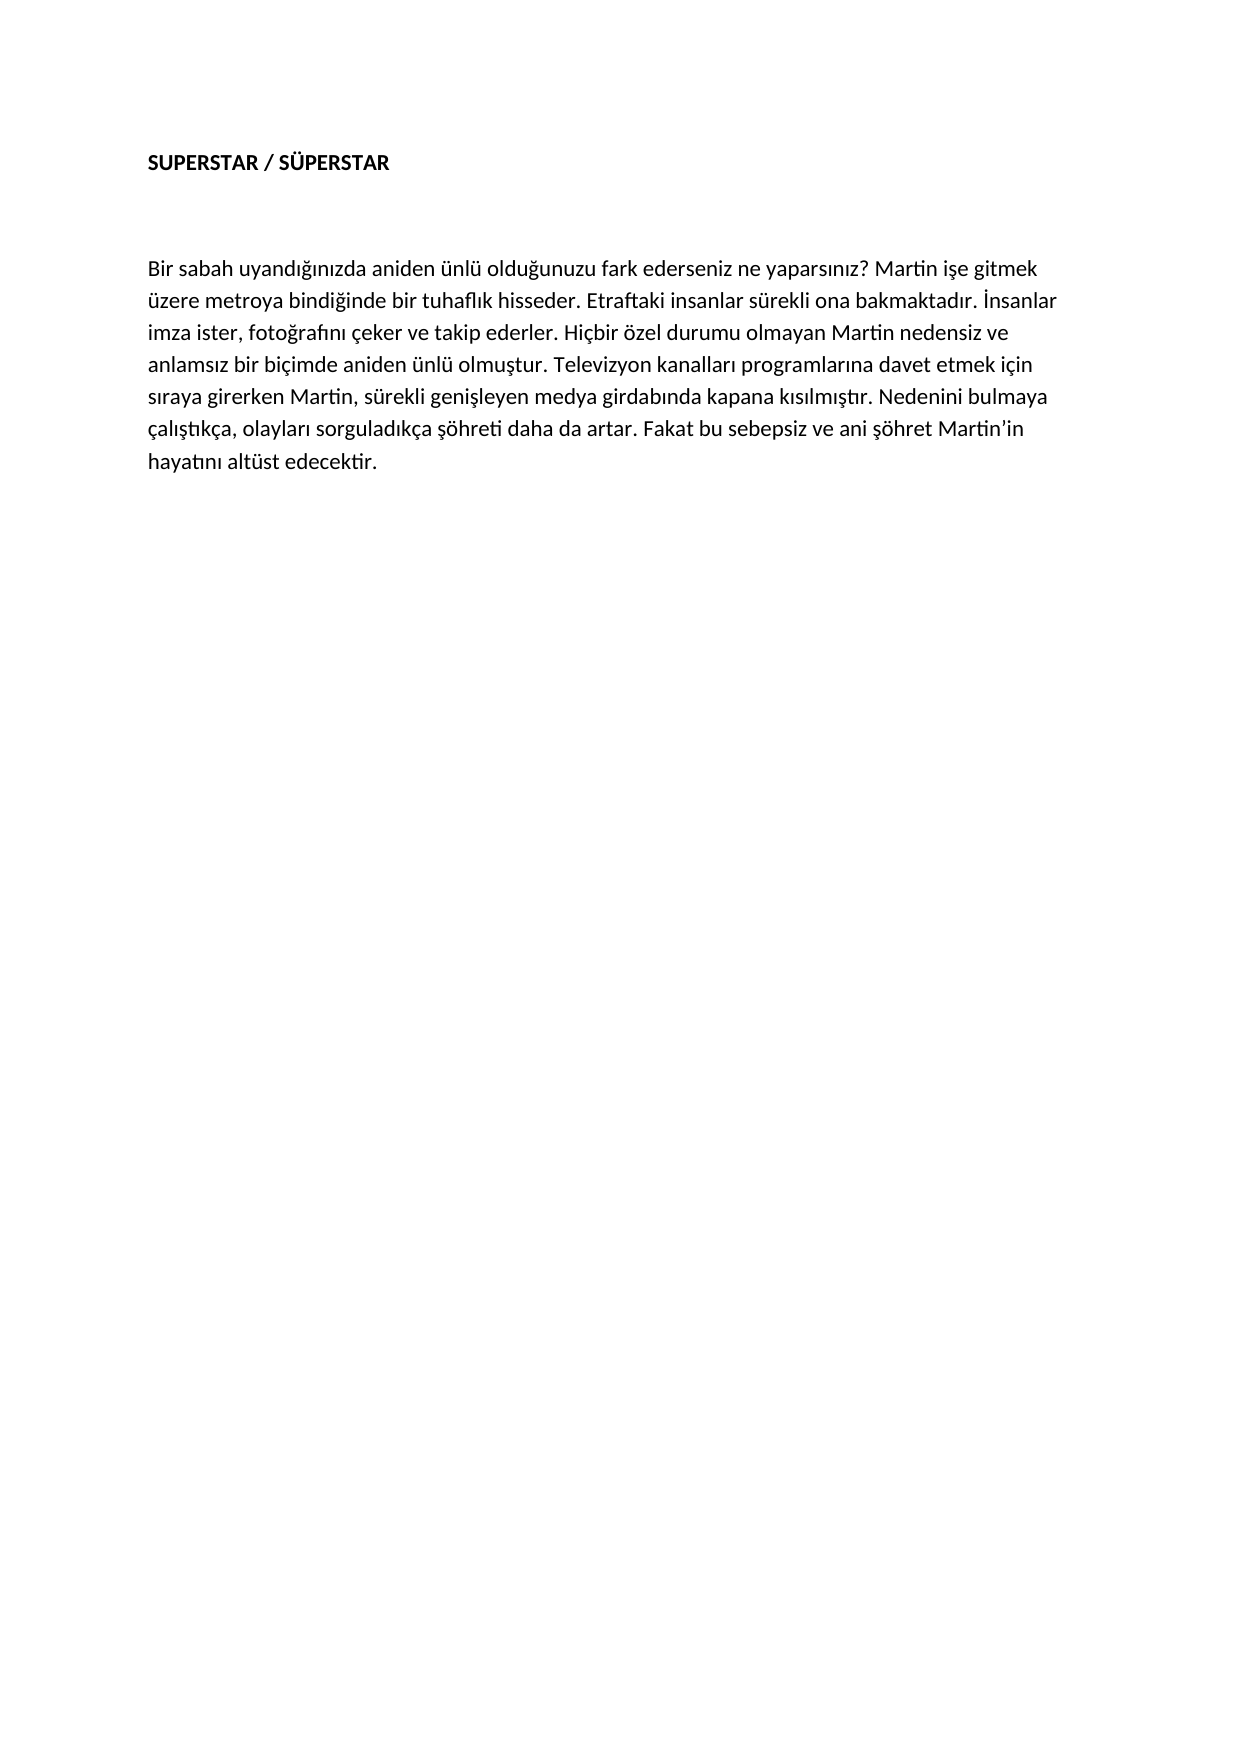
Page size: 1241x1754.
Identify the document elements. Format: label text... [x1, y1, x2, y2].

text SUPERSTAR / SÜPERSTAR [148, 148, 1093, 176]
text Bir sabah uyandığınızda aniden ünlü olduğunuzu fark ederseniz ne yaparsınız? Martin işe gitmek üzere metroya bindiğinde bir tuhaflık hisseder. Etraftaki insanlar sürekli ona bakmaktadır. İnsanlar imza ister, fotoğrafını çeker ve takip ederler. Hiçbir özel durumu olmayan Martin nedensiz ve anlamsız bir biçimde aniden ünlü olmuştur. Televizyon kanalları programlarına davet etmek için sıraya girerken Martin, sürekli genişleyen medya girdabında kapana kısılmıştır. Nedenini bulmaya çalıştıkça, olayları sorguladıkça şöhreti daha da artar. Fakat bu sebepsiz ve ani şöhret Martin’in hayatını altüst edecektir. [148, 254, 1093, 475]
